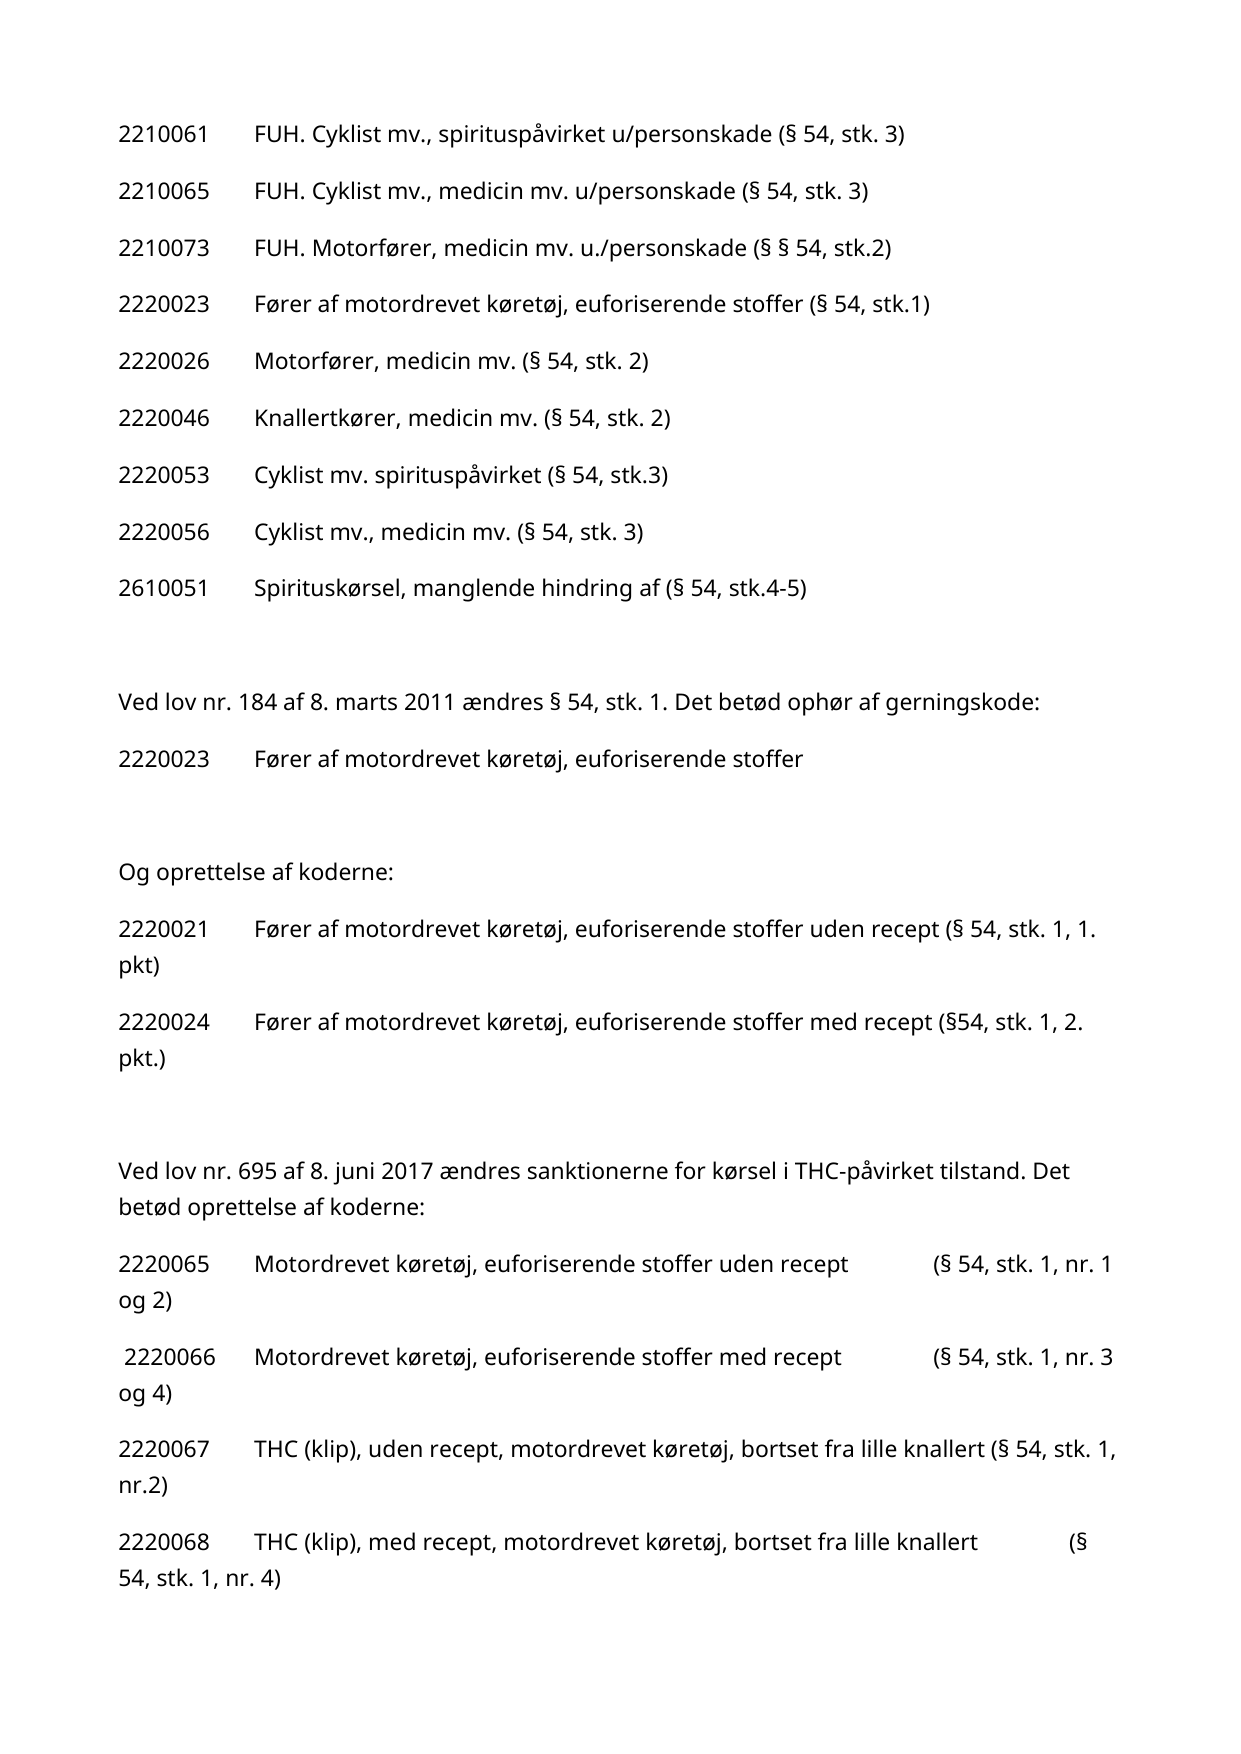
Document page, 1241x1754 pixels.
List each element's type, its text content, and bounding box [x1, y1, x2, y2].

text 2610051 Spirituskørsel, manglende hindring af (§ 54, stk.4-5) [118, 572, 1122, 603]
text 2220046 Knallertkører, medicin mv. (§ 54, stk. 2) [118, 402, 1122, 433]
text 2220053 Cyklist mv. spirituspåvirket (§ 54, stk.3) [118, 459, 1122, 490]
text 2220026 Motorfører, medicin mv. (§ 54, stk. 2) [118, 345, 1122, 376]
text Ved lov nr. 184 af 8. marts 2011 ændres § 54, stk. 1. Det betød ophør af gerningskode: [118, 686, 1122, 717]
text Og oprettelse af koderne: [118, 856, 1122, 887]
text 2220066 Motordrevet køretøj, euforiserende stoffer med recept (§ 54, stk. 1, nr. 3 og 4) [118, 1341, 1122, 1408]
text 2220023 Fører af motordrevet køretøj, euforiserende stoffer (§ 54, stk.1) [118, 288, 1122, 320]
text 2220068 THC (klip), med recept, motordrevet køretøj, bortset fra lille knallert (§ 54, stk. 1, nr. 4) [118, 1526, 1122, 1593]
text 2210061 FUH. Cyklist mv., spirituspåvirket u/personskade (§ 54, stk. 3) [118, 118, 1122, 149]
text 2210073 FUH. Motorfører, medicin mv. u./personskade (§ § 54, stk.2) [118, 232, 1122, 263]
text Ved lov nr. 695 af 8. juni 2017 ændres sanktionerne for kørsel i THC-påvirket tilstand. Det betød oprettelse af koderne: [118, 1155, 1122, 1222]
text 2220065 Motordrevet køretøj, euforiserende stoffer uden recept (§ 54, stk. 1, nr. 1 og 2) [118, 1248, 1122, 1315]
text 2220067 THC (klip), uden recept, motordrevet køretøj, bortset fra lille knallert (§ 54, stk. 1, nr.2) [118, 1433, 1122, 1500]
text 2220021 Fører af motordrevet køretøj, euforiserende stoffer uden recept (§ 54, stk. 1, 1. pkt) [118, 913, 1122, 980]
text 2220023 Fører af motordrevet køretøj, euforiserende stoffer [118, 743, 1122, 774]
text 2220024 Fører af motordrevet køretøj, euforiserende stoffer med recept (§54, stk. 1, 2. pkt.) [118, 1006, 1122, 1073]
text 2210065 FUH. Cyklist mv., medicin mv. u/personskade (§ 54, stk. 3) [118, 175, 1122, 206]
text 2220056 Cyklist mv., medicin mv. (§ 54, stk. 3) [118, 516, 1122, 547]
